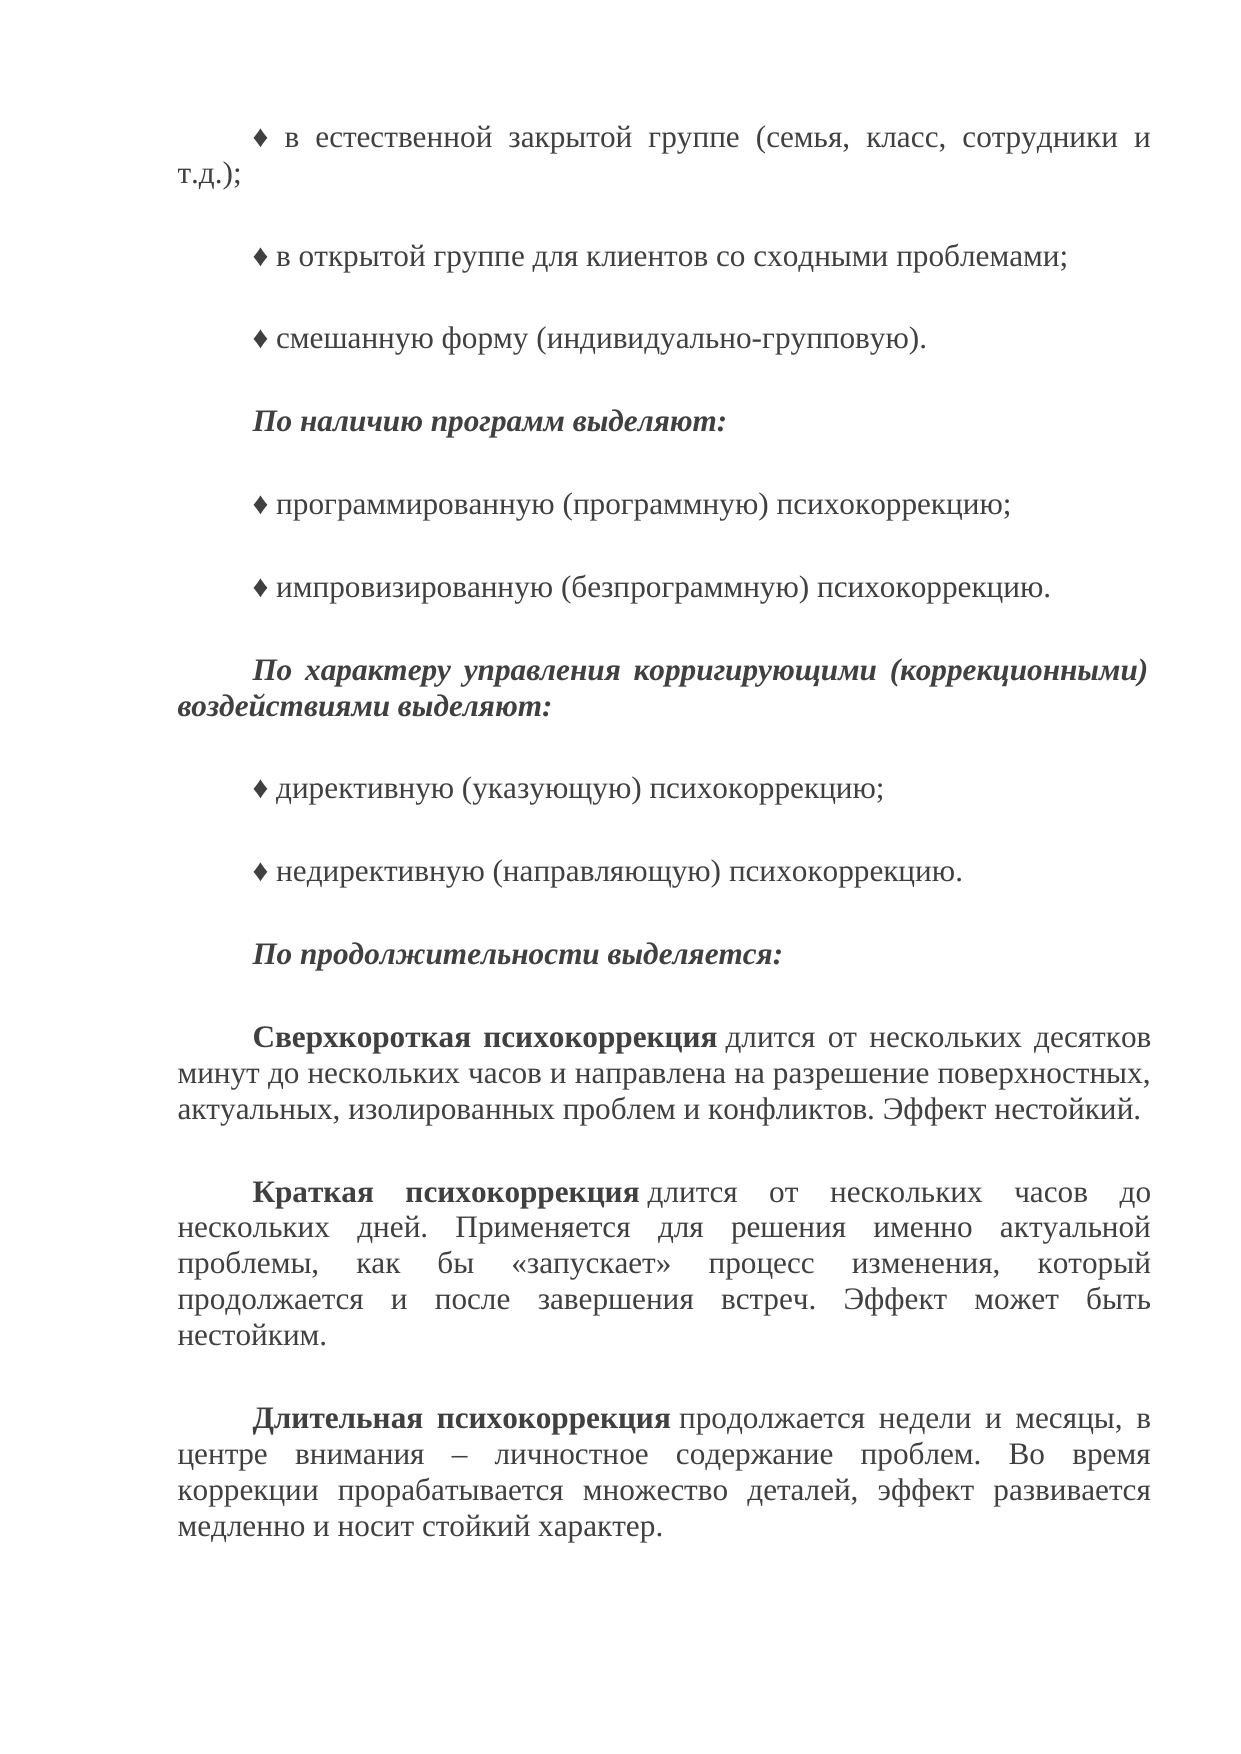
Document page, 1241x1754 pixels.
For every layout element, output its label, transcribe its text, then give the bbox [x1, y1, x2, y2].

text Краткая психокоррекция длится от нескольких часов до нескольких дней. Применяется для решения именно актуальной проблемы, как бы «запускает» процесс изменения, который продолжается и после завершения встреч. Эффект может быть нестойким. [177, 1173, 1152, 1352]
text Длительная психокоррекция продолжается недели и месяцы, в центре внимания – личностное содержание проблем. Во время коррекции прорабатывается множество деталей, эффект развивается медленно и носит стойкий характер. [177, 1399, 1152, 1543]
text По наличию программ выделяют: [177, 402, 1152, 438]
text ♦ смешанную форму (индивидуально-групповую). [177, 320, 1152, 356]
text ♦ директивную (указующую) психокоррекцию; [177, 770, 1152, 806]
text ♦ в естественной закрытой группе (семья, класс, сотрудники и т.д.); [177, 118, 1152, 190]
text По характеру управления корригирующими (коррекционными) воздействиями выделяют: [177, 651, 1152, 723]
text ♦ импровизированную (безпрограммную) психокоррекцию. [177, 568, 1152, 604]
text ♦ в открытой группе для клиентов со сходными проблемами; [177, 237, 1152, 273]
text ♦ программированную (программную) психокоррекцию; [177, 485, 1152, 521]
text ♦ недирективную (направляющую) психокоррекцию. [177, 852, 1152, 888]
text По продолжительности выделяется: [177, 935, 1152, 971]
text Сверхкороткая психокоррекция длится от нескольких десятков минут до нескольких часов и направлена на разрешение поверхностных, актуальных, изолированных проблем и конфликтов. Эффект нестойкий. [177, 1018, 1152, 1126]
